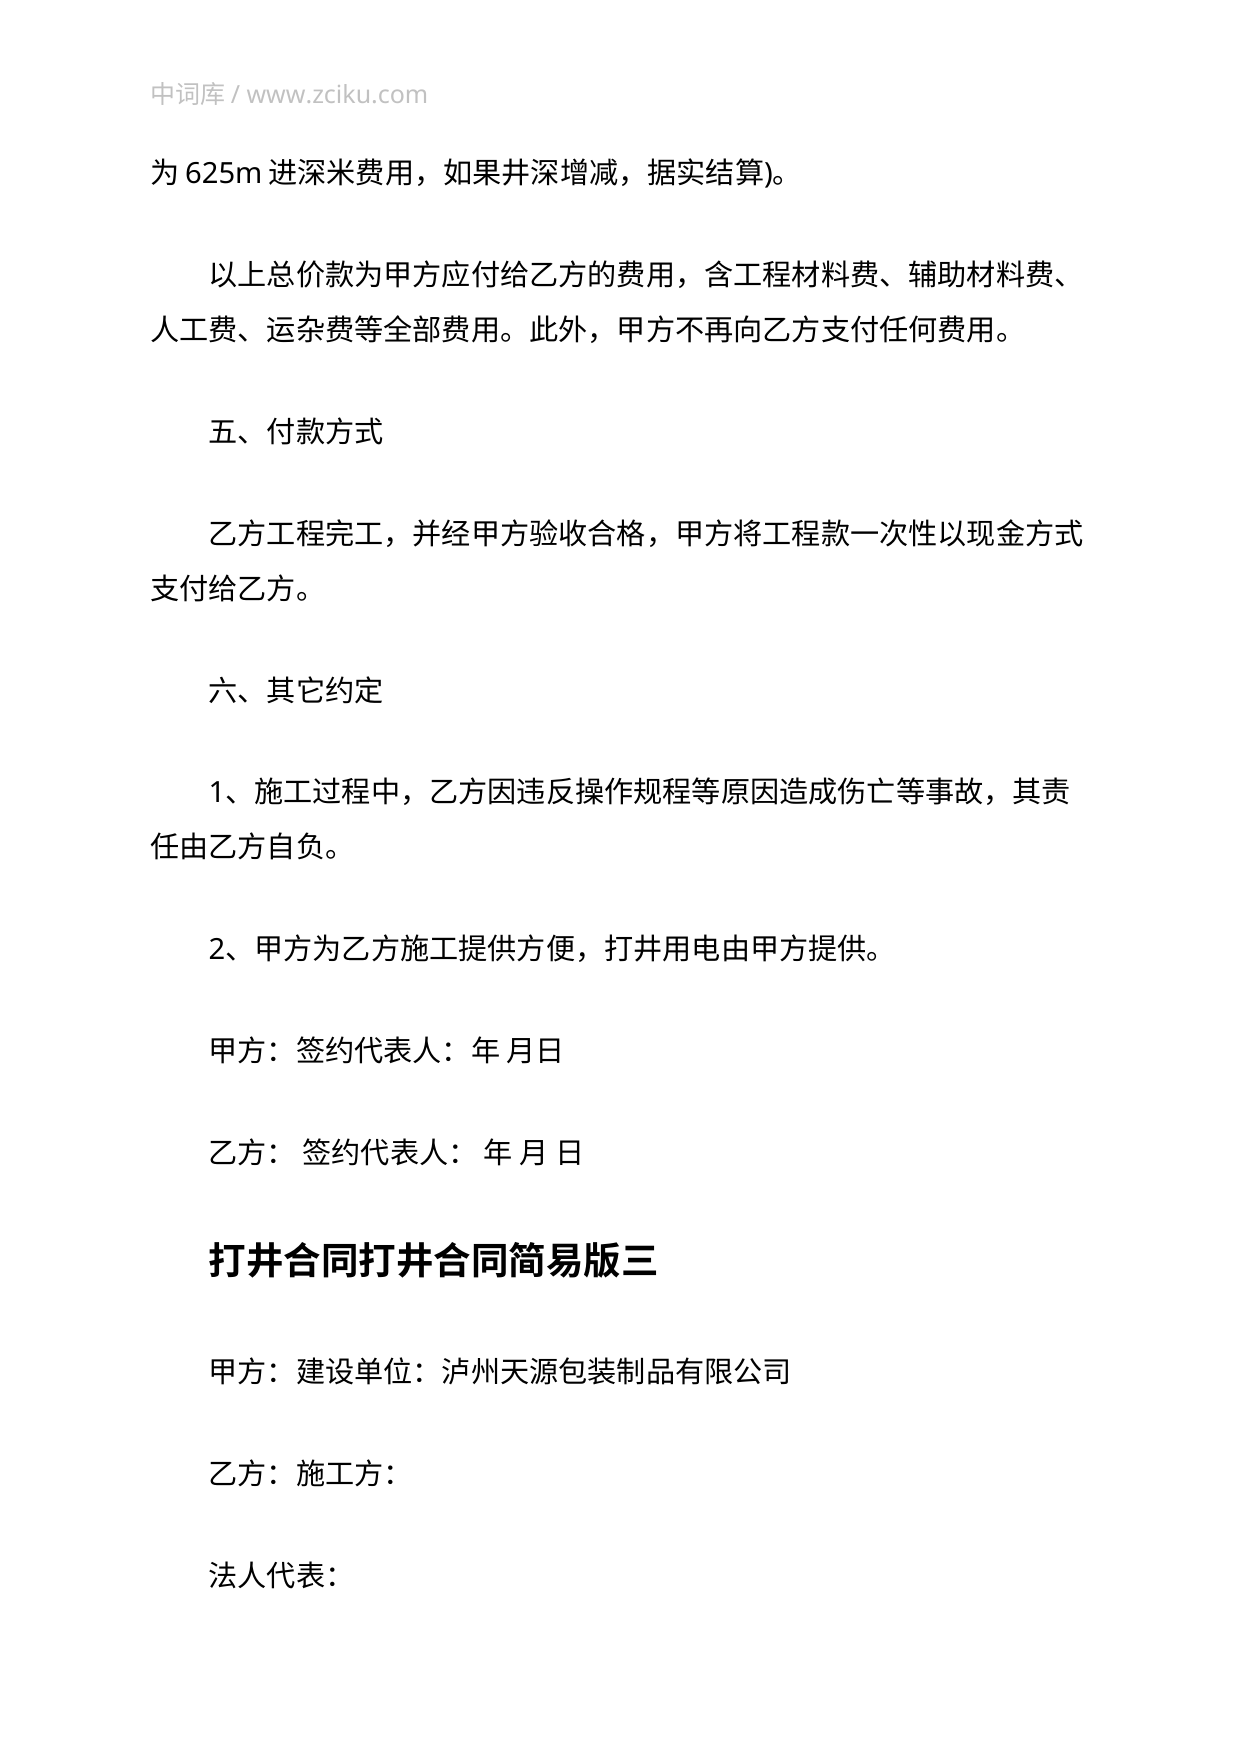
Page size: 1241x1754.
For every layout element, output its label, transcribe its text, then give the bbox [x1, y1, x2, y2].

text 乙方工程完工，并经甲方验收合格，甲方将工程款一次性以现金方式支付给乙方。 [150, 510, 1090, 608]
text 以上总价款为甲方应付给乙方的费用，含工程材料费、辅助材料费、人工费、运杂费等全部费用。此外，甲方不再向乙方支付任何费用。 [150, 252, 1090, 349]
text 2、甲方为乙方施工提供方便，打井用电由甲方提供。 [150, 926, 1090, 968]
text 打井合同打井合同简易版三 [150, 1231, 1090, 1285]
text 法人代表： [150, 1552, 1090, 1594]
text 乙方：施工方： [150, 1450, 1090, 1493]
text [150, 150, 1090, 192]
text 乙方： 签约代表人： 年 月 日 [150, 1129, 1090, 1172]
text 六、其它约定 [150, 667, 1090, 709]
text 甲方：签约代表人：年 月日 [150, 1028, 1090, 1070]
text 1、施工过程中，乙方因违反操作规程等原因造成伤亡等事故，其责任由乙方自负。 [150, 769, 1090, 866]
text 五、付款方式 [150, 409, 1090, 451]
text 甲方：建设单位：泸州天源包装制品有限公司 [150, 1348, 1090, 1391]
